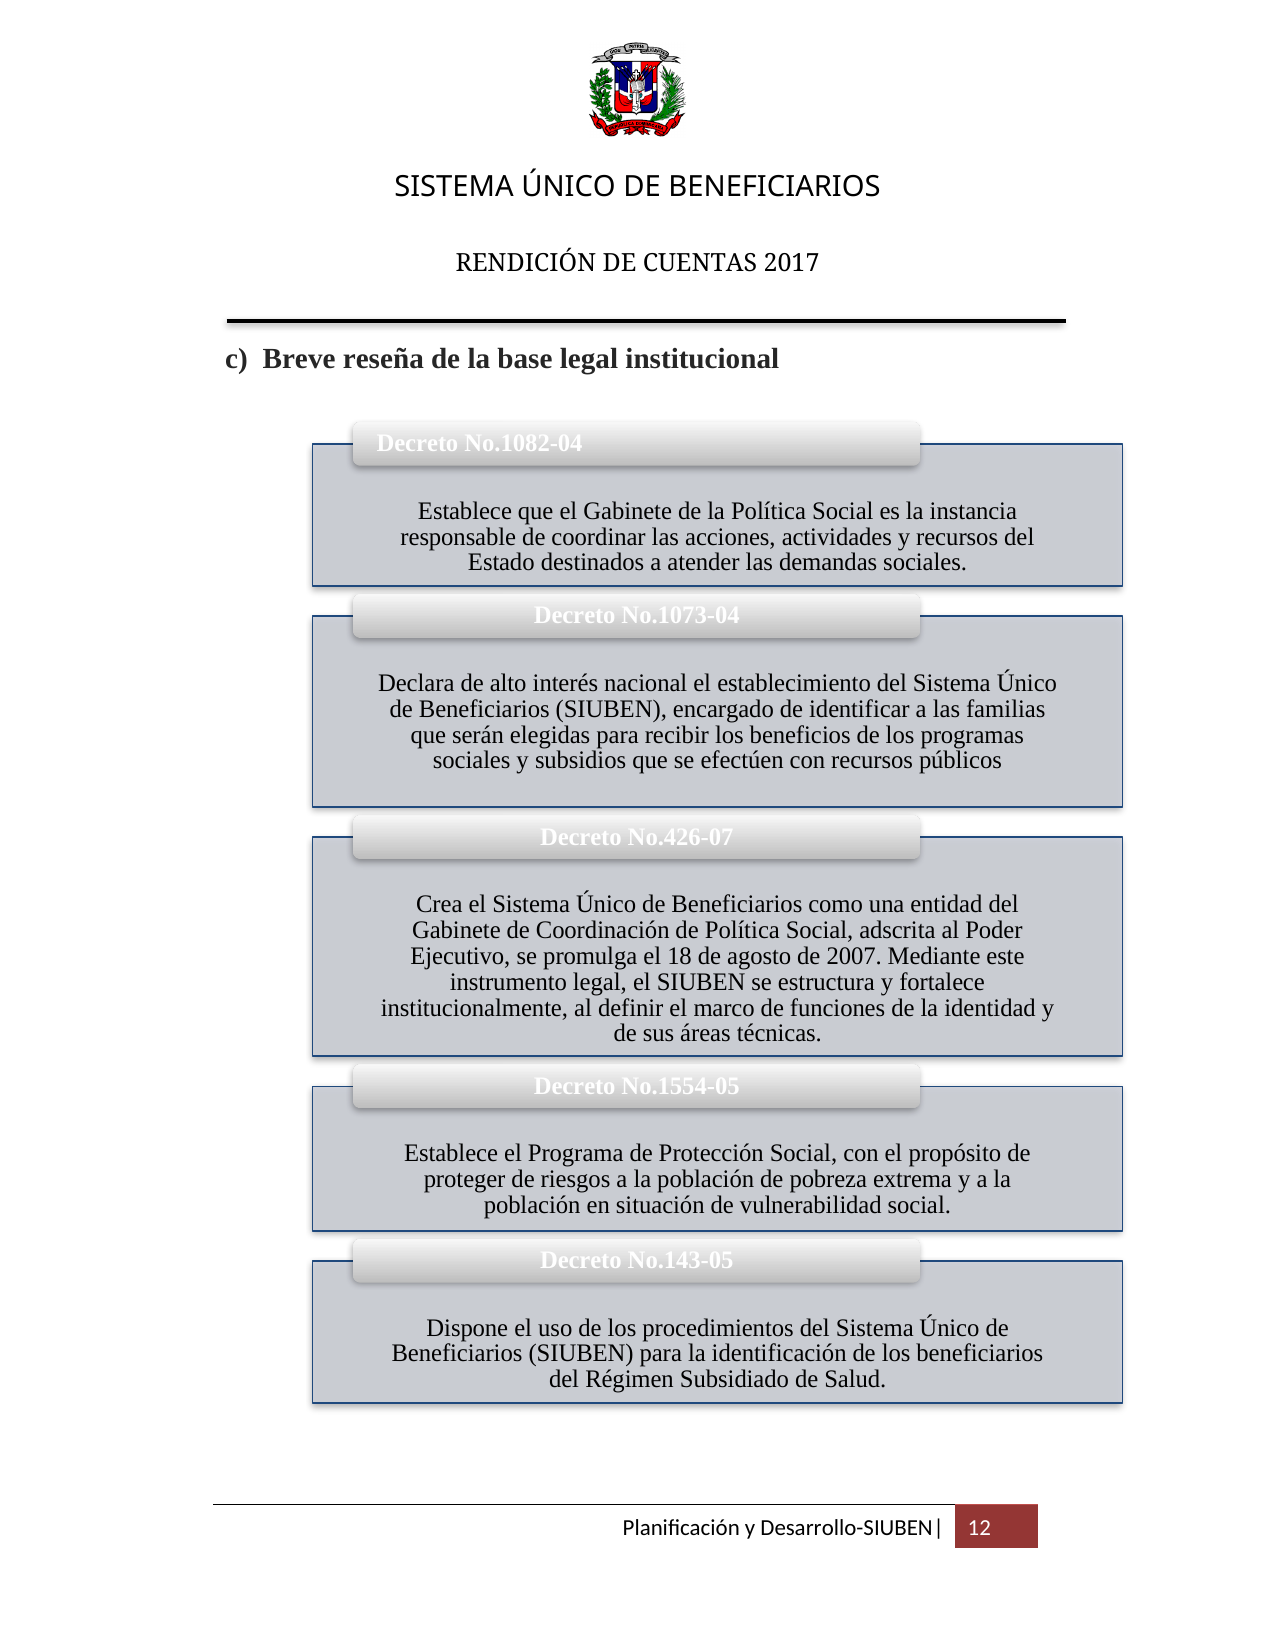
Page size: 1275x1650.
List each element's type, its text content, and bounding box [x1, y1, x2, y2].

list Breve reseña de la base legal institucional [225, 341, 1050, 374]
picture [588, 42, 687, 138]
